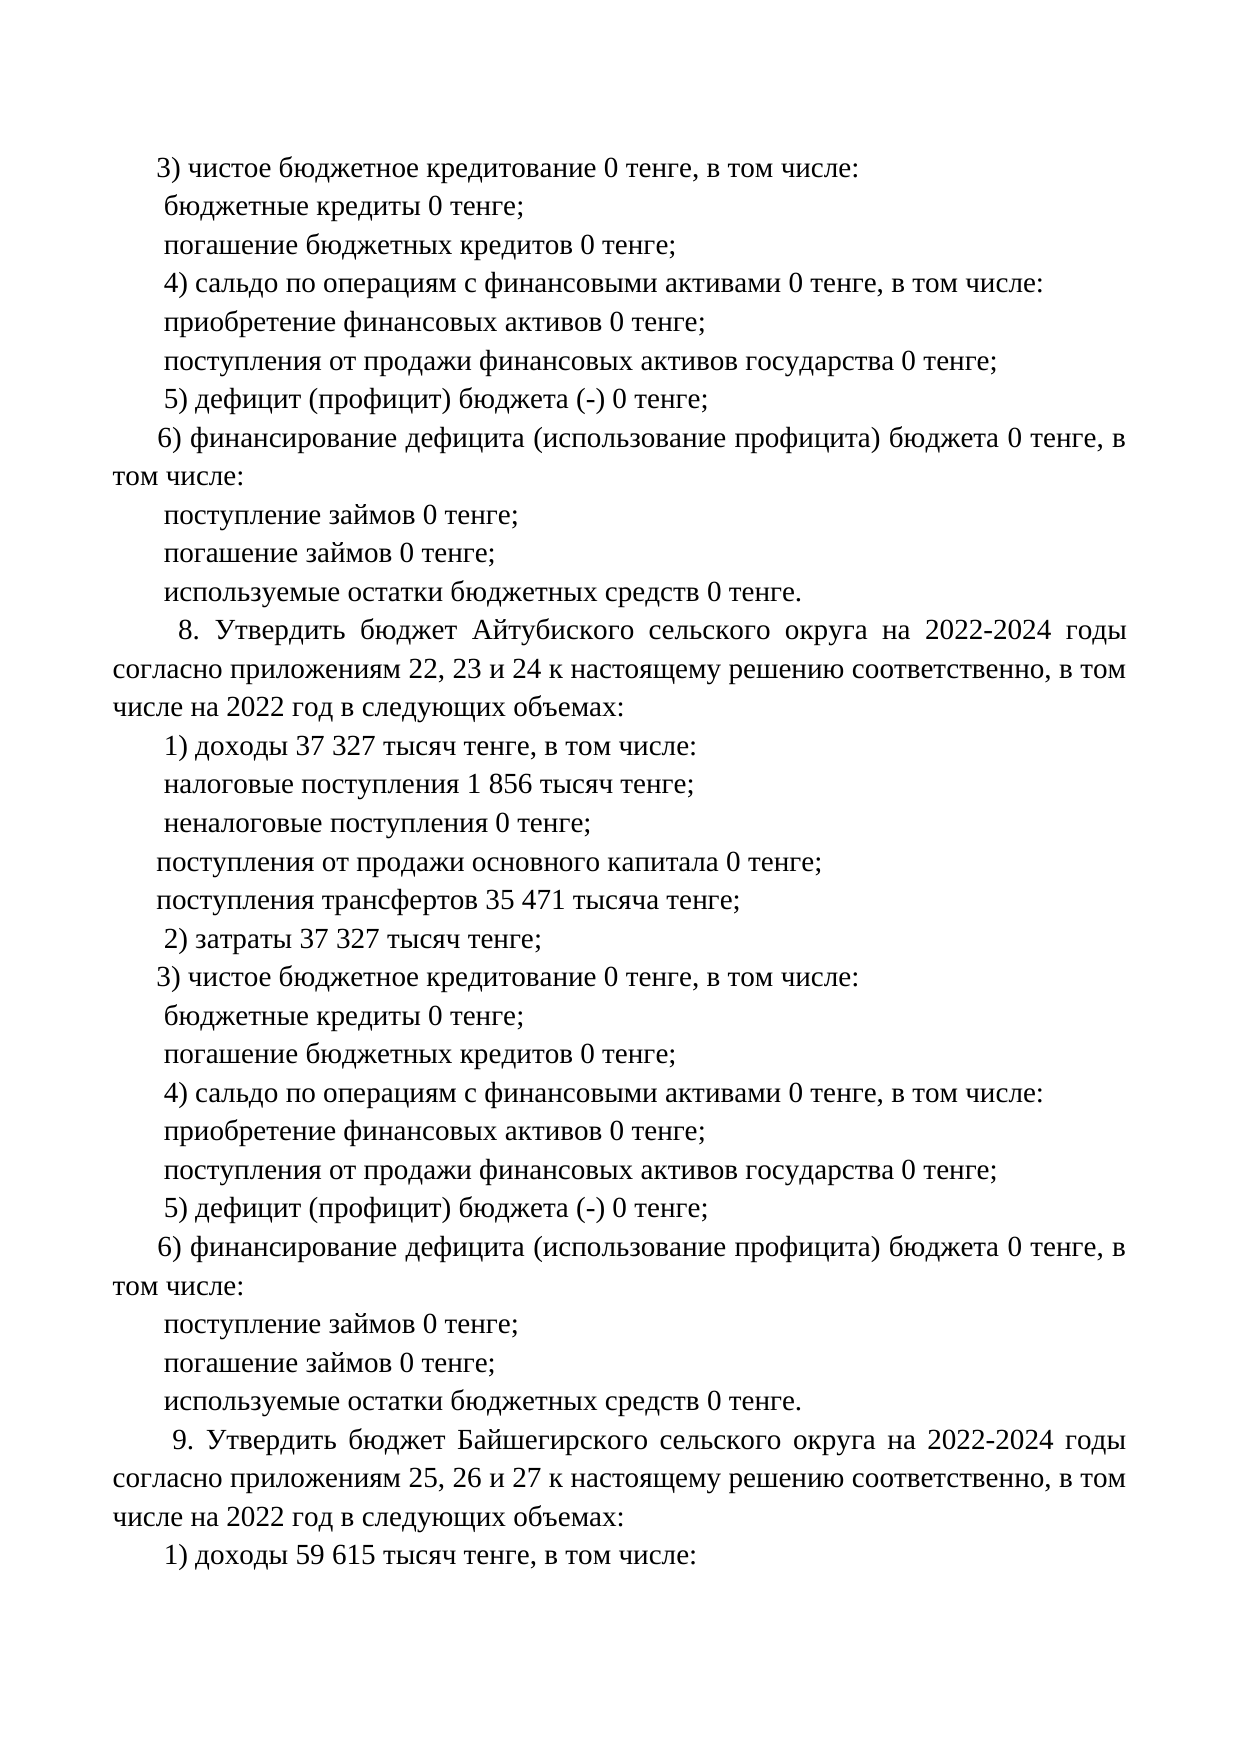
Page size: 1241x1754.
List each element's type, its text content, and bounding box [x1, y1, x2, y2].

text налоговые поступления 1 856 тысяч тенге; [112, 767, 1128, 800]
text 4) сальдо по операциям с финансовыми активами 0 тенге, в том числе: [112, 1075, 1128, 1108]
text 4) сальдо по операциям с финансовыми активами 0 тенге, в том числе: [112, 266, 1128, 299]
text погашение бюджетных кредитов 0 тенге; [112, 1036, 1128, 1070]
text погашение займов 0 тенге; [112, 1345, 1128, 1378]
text неналоговые поступления 0 тенге; [112, 805, 1128, 839]
text 5) дефицит (профицит) бюджета (-) 0 тенге; [112, 381, 1128, 415]
text погашение бюджетных кредитов 0 тенге; [112, 227, 1128, 261]
text поступления от продажи финансовых активов государства 0 тенге; [112, 1152, 1128, 1186]
text 1) доходы 37 327 тысяч тенге, в том числе: [112, 728, 1128, 762]
text используемые остатки бюджетных средств 0 тенге. [112, 574, 1128, 607]
text 5) дефицит (профицит) бюджета (-) 0 тенге; [112, 1191, 1128, 1224]
text поступление займов 0 тенге; [112, 1306, 1128, 1340]
text 1) доходы 59 615 тысяч тенге, в том числе: [112, 1537, 1128, 1571]
text погашение займов 0 тенге; [112, 535, 1128, 569]
text поступления трансфертов 35 471 тысяча тенге; [112, 882, 1128, 916]
text поступления от продажи финансовых активов государства 0 тенге; [112, 343, 1128, 376]
text приобретение финансовых активов 0 тенге; [112, 304, 1128, 338]
text 2) затраты 37 327 тысяч тенге; [112, 921, 1128, 954]
text приобретение финансовых активов 0 тенге; [112, 1113, 1128, 1147]
text 8. Утвердить бюджет Айтубиского сельского округа на 2022-2024 годы согласно приложениям 22, 23 и 24 к настоящему решению соответственно, в том числе на 2022 год в следующих объемах: [112, 612, 1128, 723]
text 9. Утвердить бюджет Байшегирского сельского округа на 2022-2024 годы согласно приложениям 25, 26 и 27 к настоящему решению соответственно, в том числе на 2022 год в следующих объемах: [112, 1422, 1128, 1532]
text поступление займов 0 тенге; [112, 497, 1128, 530]
text 6) финансирование дефицита (использование профицита) бюджета 0 тенге, в том числе: [112, 420, 1128, 492]
text 3) чистое бюджетное кредитование 0 тенге, в том числе: [112, 959, 1128, 993]
text бюджетные кредиты 0 тенге; [112, 998, 1128, 1031]
text 6) финансирование дефицита (использование профицита) бюджета 0 тенге, в том числе: [112, 1229, 1128, 1301]
text бюджетные кредиты 0 тенге; [112, 188, 1128, 222]
text поступления от продажи основного капитала 0 тенге; [112, 844, 1128, 877]
text используемые остатки бюджетных средств 0 тенге. [112, 1383, 1128, 1417]
text 3) чистое бюджетное кредитование 0 тенге, в том числе: [112, 150, 1128, 183]
